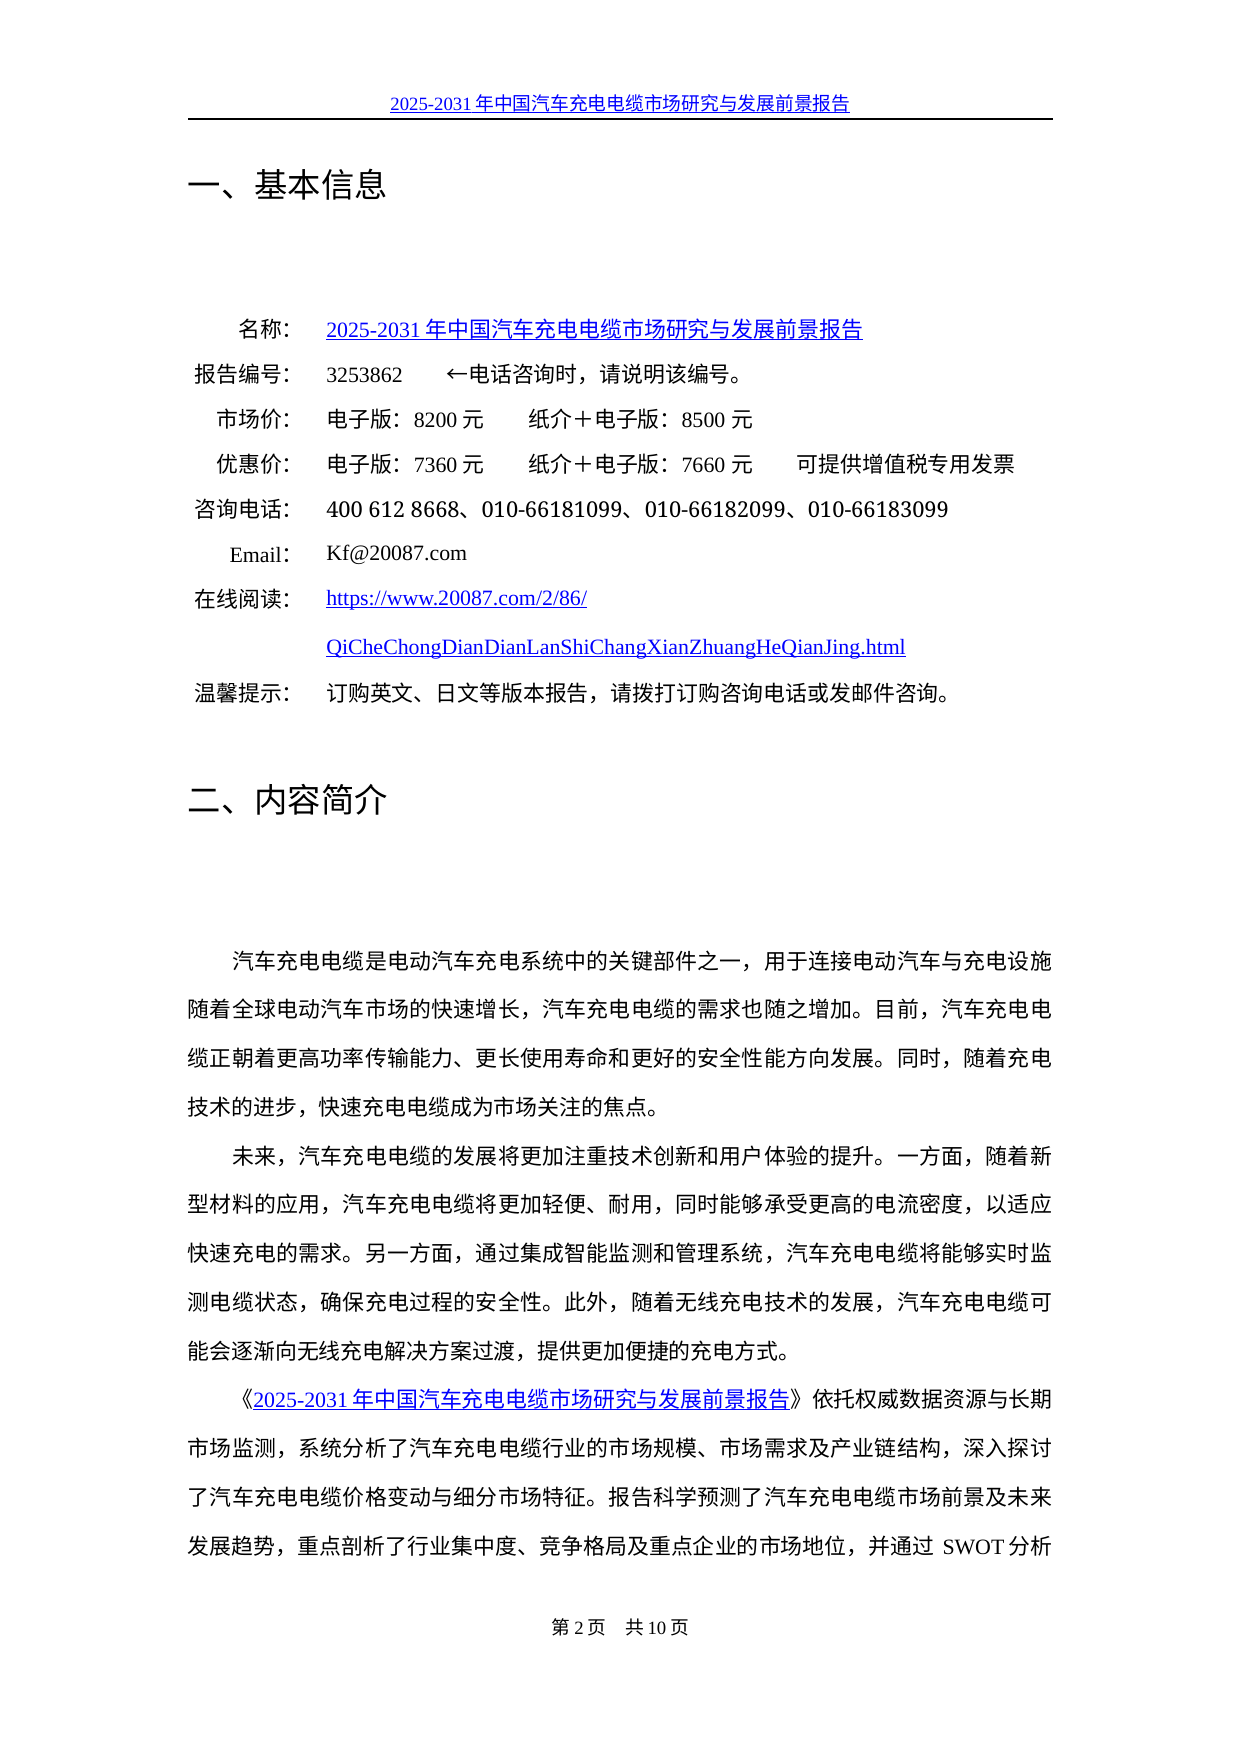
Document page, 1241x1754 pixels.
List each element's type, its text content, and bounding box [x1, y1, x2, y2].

table_header 名称： [167, 312, 315, 357]
table_cell 订购英文、日文等版本报告，请拨打订购咨询电话或发邮件咨询。 [315, 675, 1073, 720]
table_cell 报告编号： [167, 357, 315, 402]
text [187, 943, 1053, 1561]
table_cell 400 612 8668、010-66181099、010-66182099、010-66183099 [315, 492, 1073, 537]
title 一、基本信息 [187, 150, 1053, 215]
table_header 2025-2031年中国汽车充电电缆市场研究与发展前景报告 [315, 312, 1073, 357]
table_cell [315, 582, 1073, 675]
table_cell 在线阅读： [167, 582, 315, 675]
table_cell 电子版：8200 元 纸介＋电子版：8500 元 [315, 402, 1073, 447]
table_cell Kf@20087.com [315, 537, 1073, 582]
title 二、内容简介 [187, 766, 1053, 831]
table_cell Email： [167, 537, 315, 582]
table_cell 咨询电话： [167, 492, 315, 537]
table_cell 电子版：7360 元 纸介＋电子版：7660 元 可提供增值税专用发票 [315, 447, 1073, 492]
table_cell 温馨提示： [167, 675, 315, 720]
table_cell 优惠价： [167, 447, 315, 492]
table_cell 市场价： [167, 402, 315, 447]
table_cell 3253862 ←电话咨询时，请说明该编号。 [315, 357, 1073, 402]
